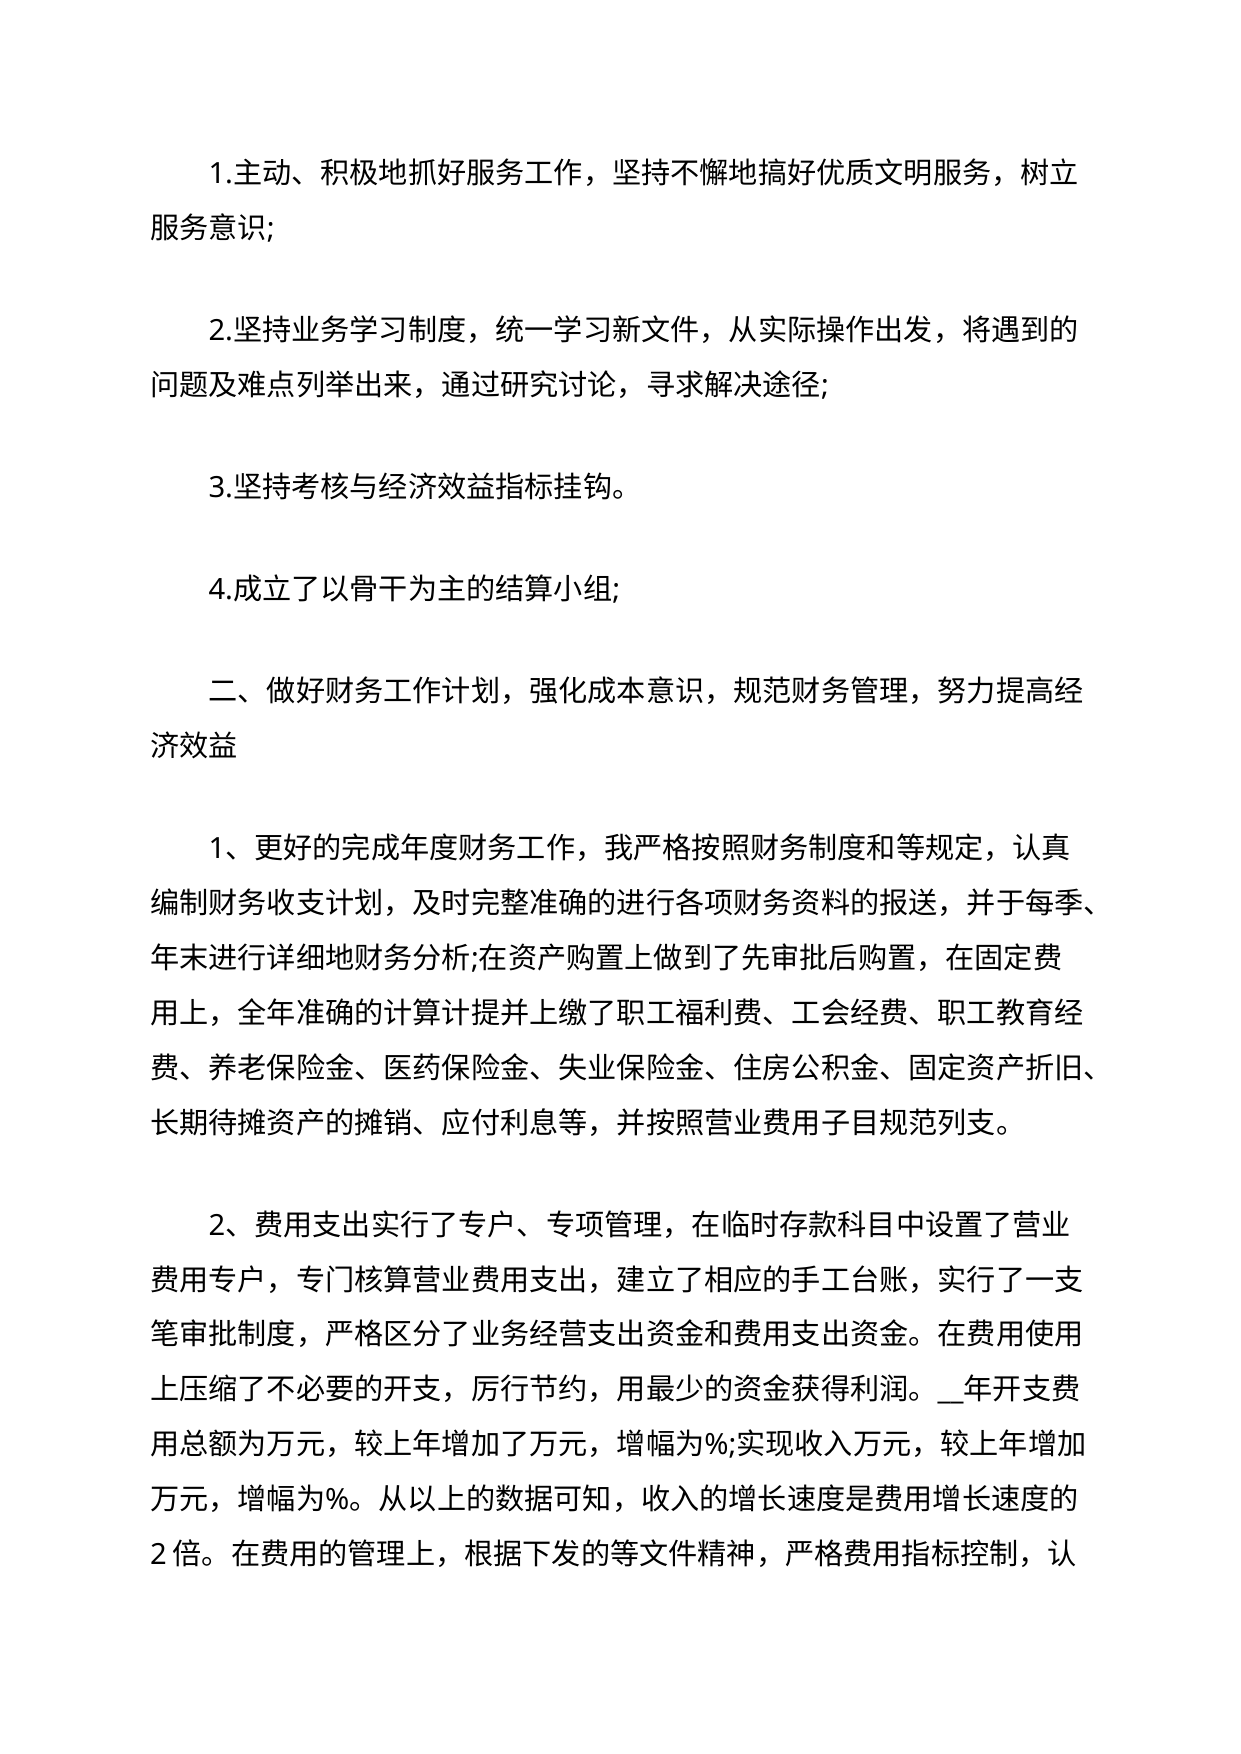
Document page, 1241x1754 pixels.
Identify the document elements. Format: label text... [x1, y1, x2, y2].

text 1、更好的完成年度财务工作，我严格按照财务制度和等规定，认真编制财务收支计划，及时完整准确的进行各项财务资料的报送，并于每季、年末进行详细地财务分析;在资产购置上做到了先审批后购置，在固定费用上，全年准确的计算计提并上缴了职工福利费、工会经费、职工教育经费、养老保险金、医药保险金、失业保险金、住房公积金、固定资产折旧、长期待摊资产的摊销、应付利息等，并按照营业费用子目规范列支。 [150, 824, 1090, 1142]
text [150, 1201, 1090, 1573]
text 1.主动、积极地抓好服务工作，坚持不懈地搞好优质文明服务，树立服务意识; [150, 150, 1090, 247]
text 4.成立了以骨干为主的结算小组; [150, 566, 1090, 608]
text 3.坚持考核与经济效益指标挂钩。 [150, 464, 1090, 506]
text 二、做好财务工作计划，强化成本意识，规范财务管理，努力提高经济效益 [150, 668, 1090, 765]
text 2.坚持业务学习制度，统一学习新文件，从实际操作出发，将遇到的问题及难点列举出来，通过研究讨论，寻求解决途径; [150, 307, 1090, 404]
